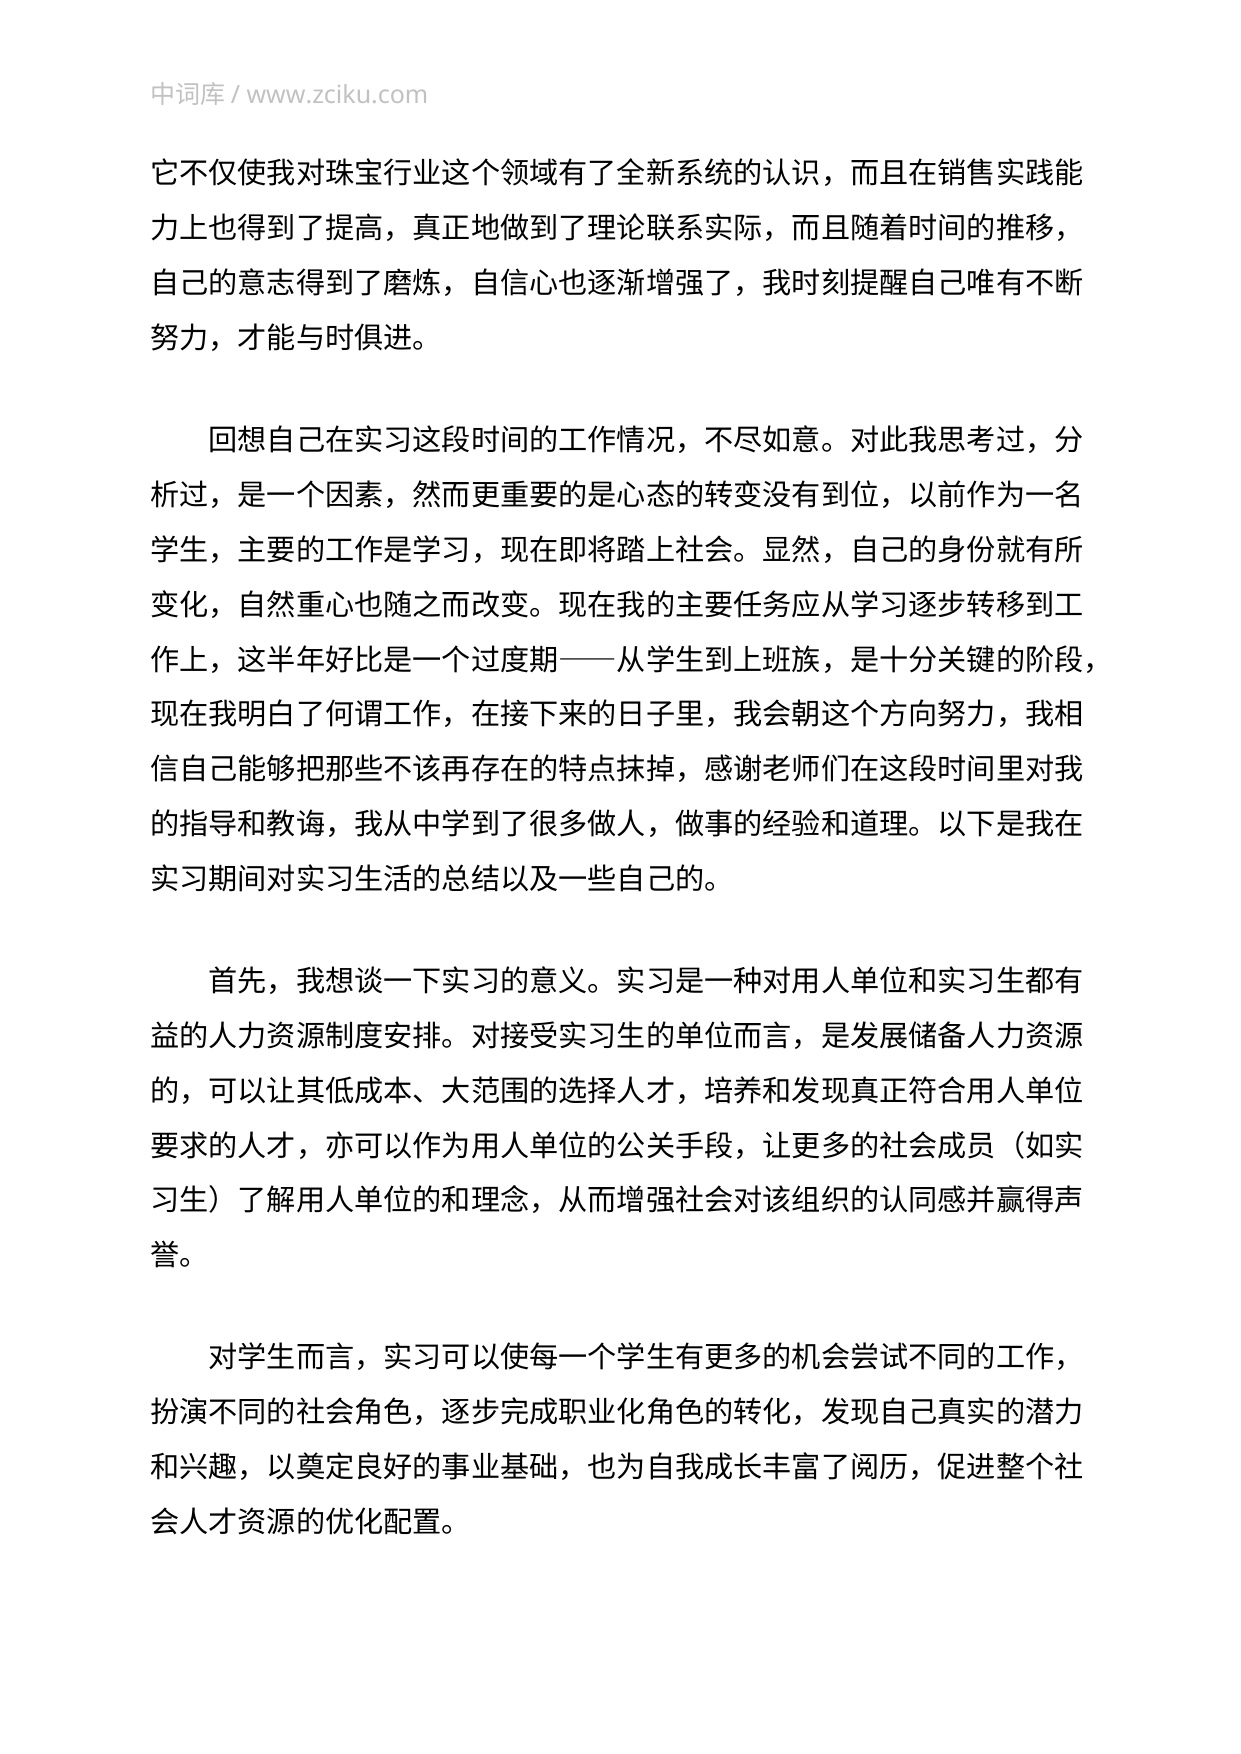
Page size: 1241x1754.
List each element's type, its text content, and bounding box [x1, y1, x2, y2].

text 对学生而言，实习可以使每一个学生有更多的机会尝试不同的工作，扮演不同的社会角色，逐步完成职业化角色的转化，发现自己真实的潜力和兴趣，以奠定良好的事业基础，也为自我成长丰富了阅历，促进整个社会人才资源的优化配置。 [150, 1334, 1090, 1541]
text 首先，我想谈一下实习的意义。实习是一种对用人单位和实习生都有益的人力资源制度安排。对接受实习生的单位而言，是发展储备人力资源的，可以让其低成本、大范围的选择人才，培养和发现真正符合用人单位要求的人才，亦可以作为用人单位的公关手段，让更多的社会成员（如实习生）了解用人单位的和理念，从而增强社会对该组织的认同感并赢得声誉。 [150, 957, 1090, 1274]
text 回想自己在实习这段时间的工作情况，不尽如意。对此我思考过，分析过，是一个因素，然而更重要的是心态的转变没有到位，以前作为一名学生，主要的工作是学习，现在即将踏上社会。显然，自己的身份就有所变化，自然重心也随之而改变。现在我的主要任务应从学习逐步转移到工作上，这半年好比是一个过度期——从学生到上班族，是十分关键的阶段，现在我明白了何谓工作，在接下来的日子里，我会朝这个方向努力，我相信自己能够把那些不该再存在的特点抹掉，感谢老师们在这段时间里对我的指导和教诲，我从中学到了很多做人，做事的经验和道理。以下是我在实习期间对实习生活的总结以及一些自己的。 [150, 416, 1090, 898]
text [150, 150, 1090, 357]
